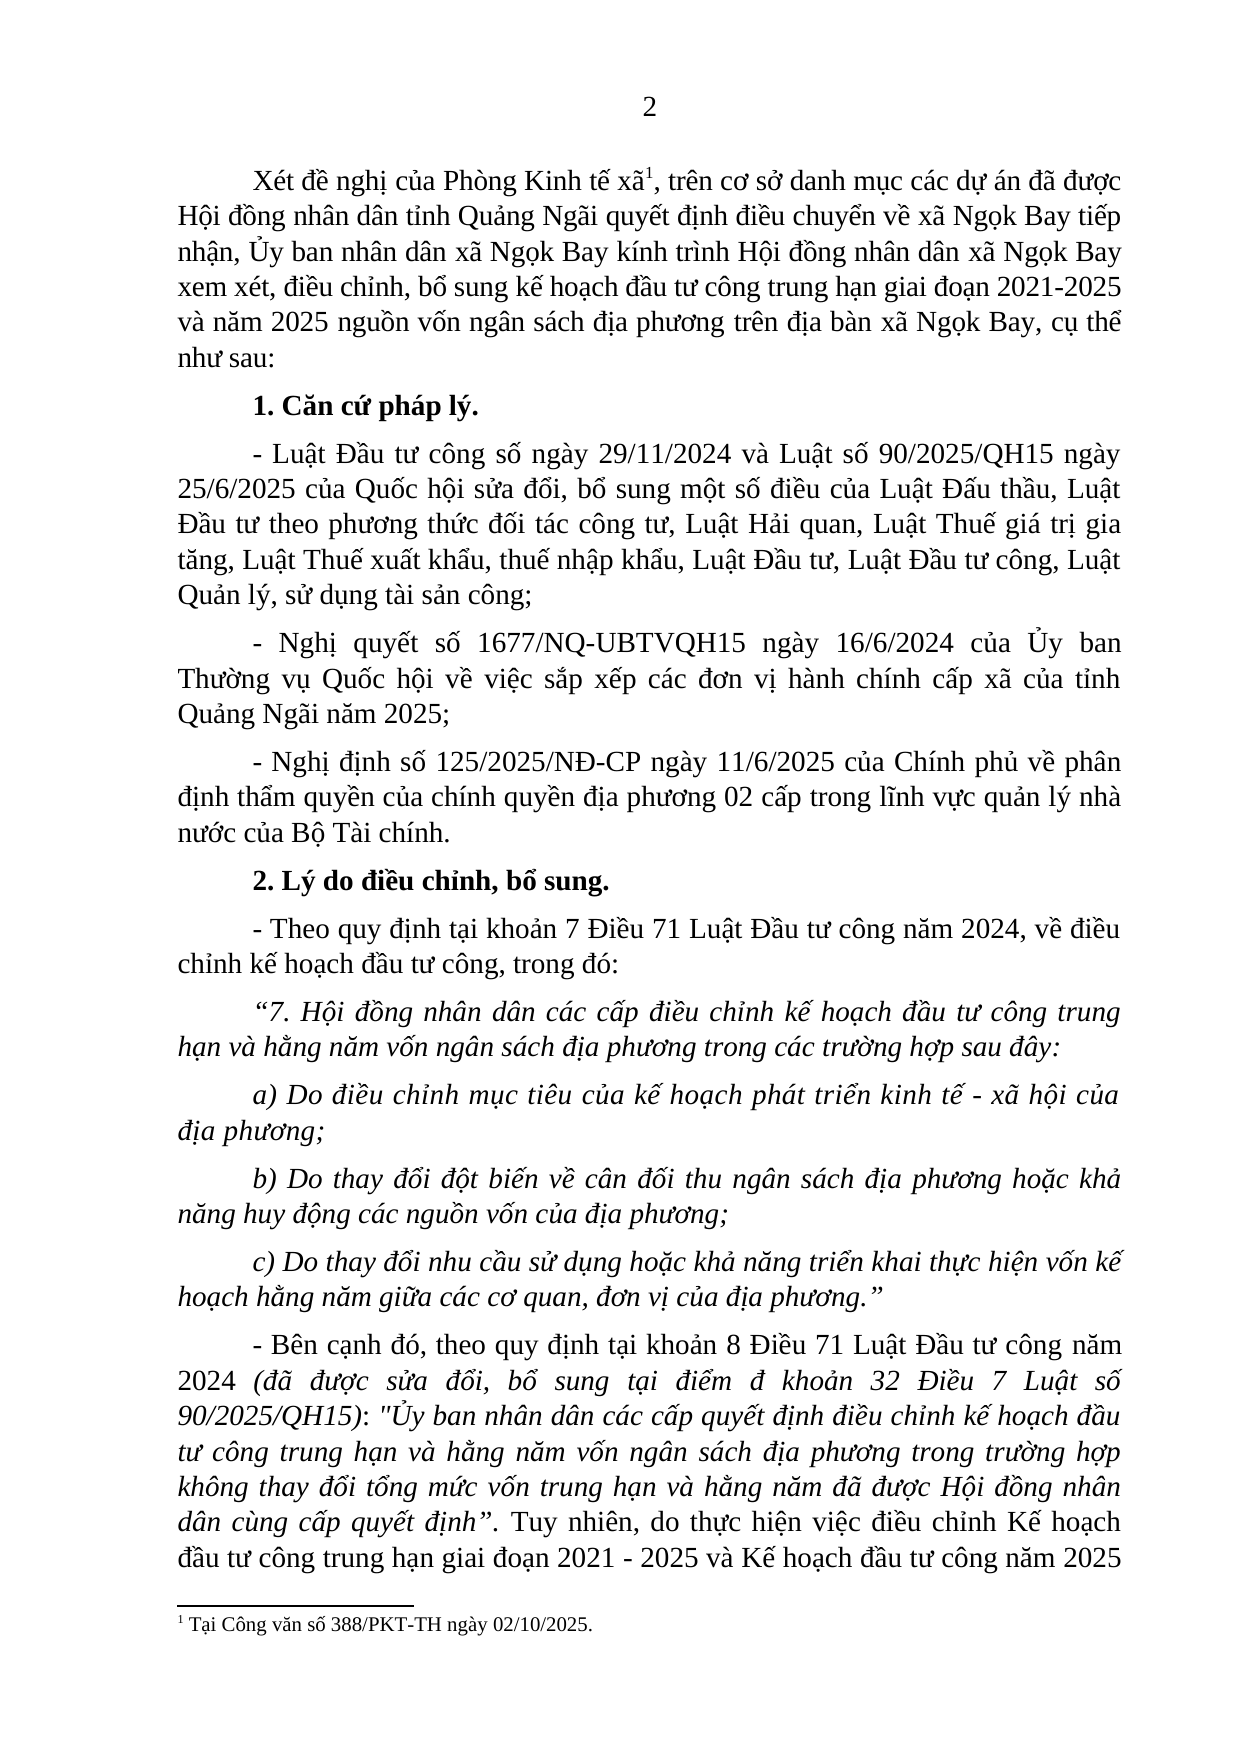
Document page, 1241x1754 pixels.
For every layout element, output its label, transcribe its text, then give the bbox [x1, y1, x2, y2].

text - Luật Đầu tư công số ngày 29/11/2024 và Luật số 90/2025/QH15 ngày 25/6/2025 của Quốc hội sửa đổi, bổ sung một số điều của Luật Đấu thầu, Luật Đầu tư theo phương thức đối tác công tư, Luật Hải quan, Luật Thuế giá trị gia tăng, Luật Thuế xuất khẩu, thuế nhập khẩu, Luật Đầu tư, Luật Đầu tư công, Luật Quản lý, sử dụng tài sản công; [177, 435, 1122, 612]
text Xét đề nghị của Phòng Kinh tế xã, trên cơ sở danh mục các dự án đã được Hội đồng nhân dân tỉnh Quảng Ngãi quyết định điều chuyển về xã Ngọk Bay tiếp nhận, Ủy ban nhân dân xã Ngọk Bay kính trình Hội đồng nhân dân xã Ngọk Bay xem xét, điều chỉnh, bổ sung kế hoạch đầu tư công trung hạn giai đoạn 2021-2025 và năm 2025 nguồn vốn ngân sách địa phương trên địa bàn xã Ngọk Bay, cụ thể như sau: [177, 162, 1122, 374]
text a) Do điều chỉnh mục tiêu của kế hoạch phát triển kinh tế - xã hội của địa phương; [177, 1076, 1122, 1147]
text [177, 1326, 1122, 1574]
text - Nghị quyết số 1677/NQ-UBTVQH15 ngày 16/6/2024 của Ủy ban Thường vụ Quốc hội về việc sắp xếp các đơn vị hành chính cấp xã của tỉnh Quảng Ngãi năm 2025; [177, 624, 1122, 731]
text - Theo quy định tại khoản 7 Điều 71 Luật Đầu tư công năm 2024, về điều chỉnh kế hoạch đầu tư công, trong đó: [177, 910, 1122, 981]
text b) Do thay đổi đột biến về cân đối thu ngân sách địa phương hoặc khả năng huy động các nguồn vốn của địa phương; [177, 1160, 1122, 1231]
text “7. Hội đồng nhân dân các cấp điều chỉnh kế hoạch đầu tư công trung hạn và hằng năm vốn ngân sách địa phương trong các trường hợp sau đây: [177, 993, 1122, 1064]
text - Nghị định số 125/2025/NĐ-CP ngày 11/6/2025 của Chính phủ về phân định thẩm quyền của chính quyền địa phương 02 cấp trong lĩnh vực quản lý nhà nước của Bộ Tài chính. [177, 743, 1122, 849]
text 1. Căn cứ pháp lý. [177, 387, 1122, 422]
text c) Do thay đổi nhu cầu sử dụng hoặc khả năng triển khai thực hiện vốn kế hoạch hằng năm giữa các cơ quan, đơn vị của địa phương.” [177, 1243, 1122, 1314]
text 2. Lý do điều chỉnh, bổ sung. [177, 862, 1122, 897]
